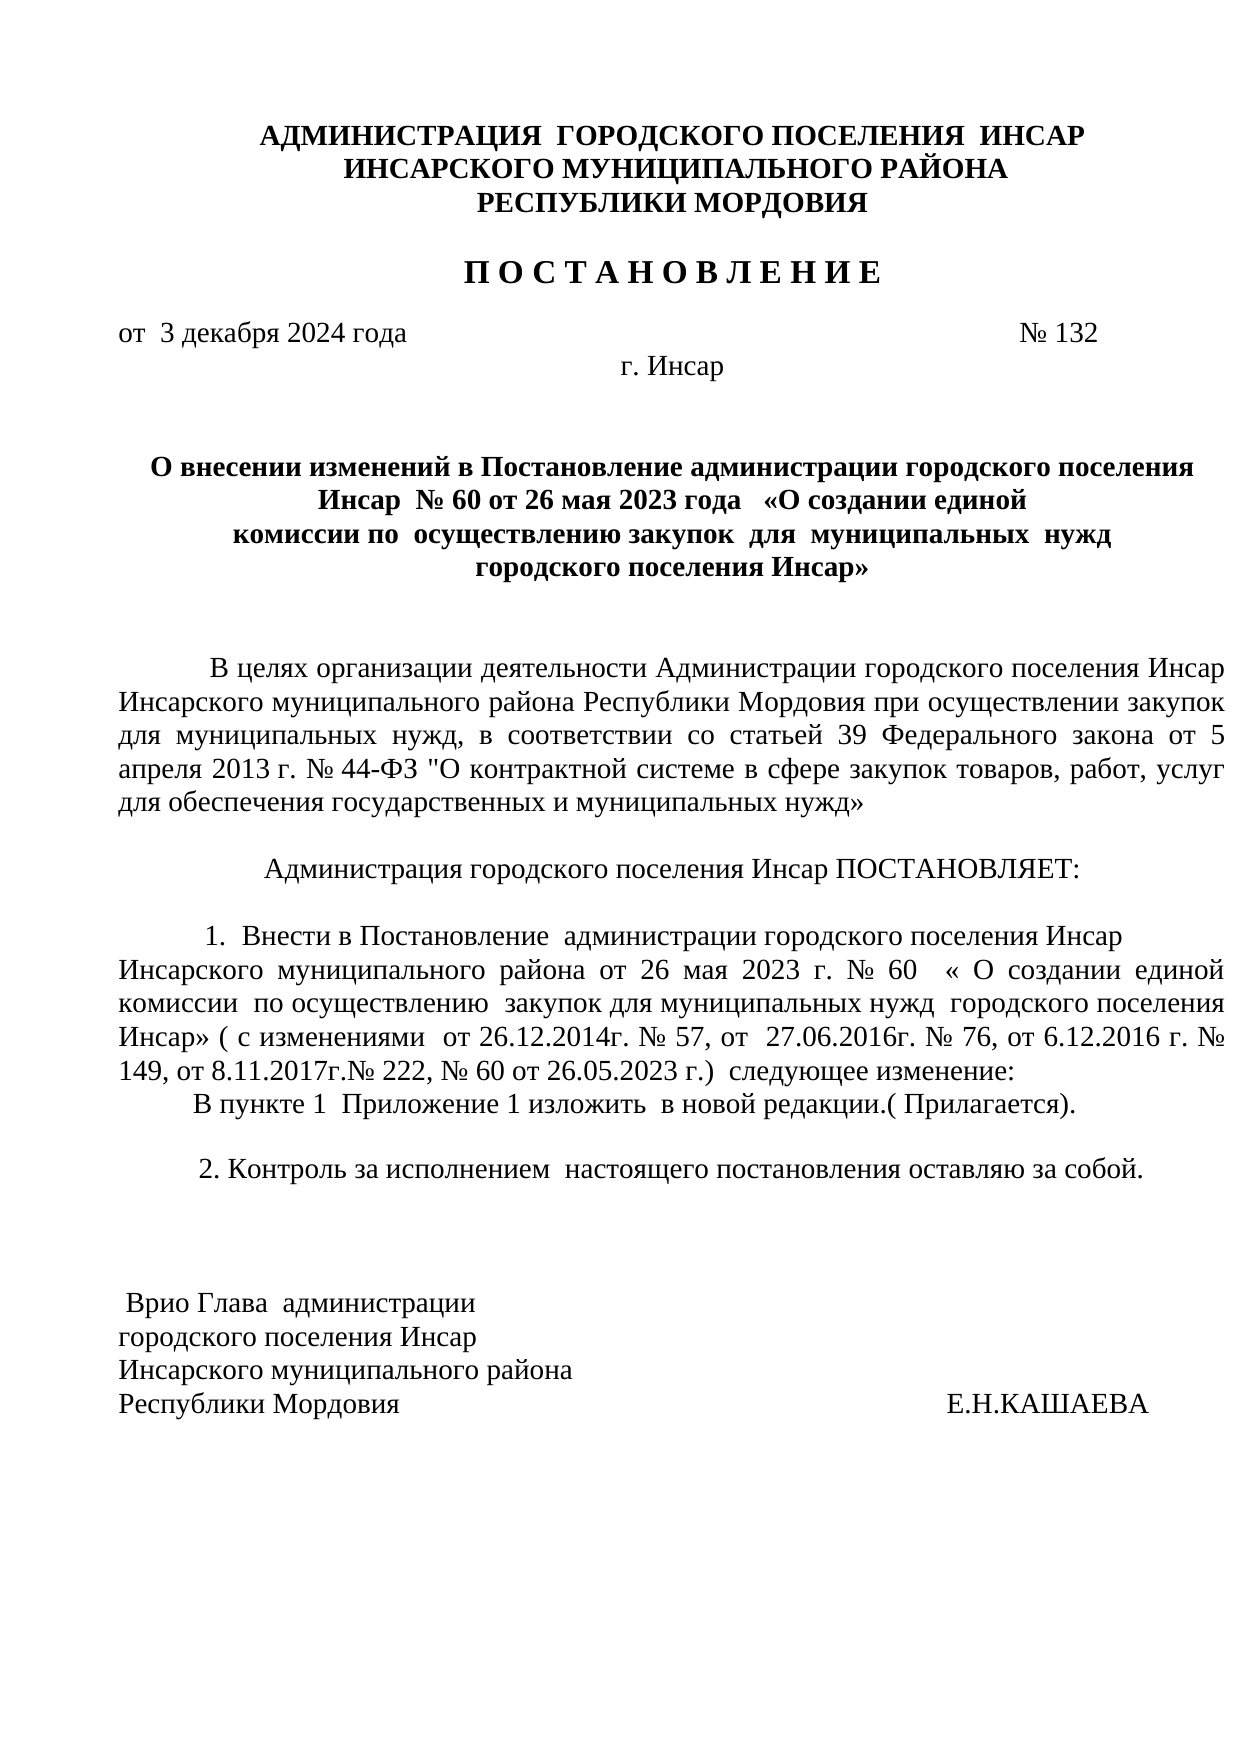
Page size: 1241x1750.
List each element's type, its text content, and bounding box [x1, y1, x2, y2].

text РЕСПУБЛИКИ МОРДОВИЯ [118, 185, 1226, 219]
text Инсарского муниципального района от 26 мая 2023 г. № 60 « О создании единой комиссии по осуществлению закупок для муниципальных нужд городского поселения Инсар» ( с изменениями от 26.12.2014г. № 57, от 27.06.2016г. № 76, от 6.12.2016 г. № 149, от 8.11.2017г.№ 222, № 60 от 26.05.2023 г.) следующее изменение: [118, 952, 1226, 1086]
text Врио Глава администрации [118, 1285, 1226, 1319]
text Инсарского муниципального района [118, 1352, 1226, 1386]
text городского поселения Инсар» [118, 549, 1226, 583]
text комиссии по осуществлению закупок для муниципальных нужд [118, 516, 1226, 549]
text ИНСАРСКОГО МУНИЦИПАЛЬНОГО РАЙОНА [118, 152, 1226, 185]
text АДМИНИСТРАЦИЯ ГОРОДСКОГО ПОСЕЛЕНИЯ ИНСАР [118, 118, 1226, 152]
text В целях организации деятельности Администрации городского поселения Инсар Инсарского муниципального района Республики Мордовия при осуществлении закупок для муниципальных нужд, в соответствии со статьей 39 Федерального закона от 5 апреля . № 44-ФЗ "О контрактной системе в сфере закупок товаров, работ, услуг для обеспечения государственных и муниципальных нужд» [118, 650, 1226, 818]
text г. Инсар [118, 348, 1226, 382]
text городского поселения Инсар [118, 1319, 1226, 1352]
text 2. Контроль за исполнением настоящего постановления оставляю за собой. [118, 1151, 1226, 1184]
text Администрация городского поселения Инсар ПОСТАНОВЛЯЕТ: [118, 851, 1226, 885]
list Внести в Постановление администрации городского поселения Инсар [204, 918, 1226, 952]
text В пункте 1 Приложение 1 изложить в новой редакции.( Прилагается). [142, 1086, 1226, 1120]
text Республики Мордовия Е.Н.КАШАЕВА [118, 1386, 1226, 1419]
text О внесении изменений в Постановление администрации городского поселения Инсар № 60 от 26 мая 2023 года «О создании единой [118, 449, 1226, 516]
text от 3 декабря 2024 года № 132 [118, 315, 1226, 348]
text П О С Т А Н О В Л Е Н И Е [118, 252, 1226, 291]
